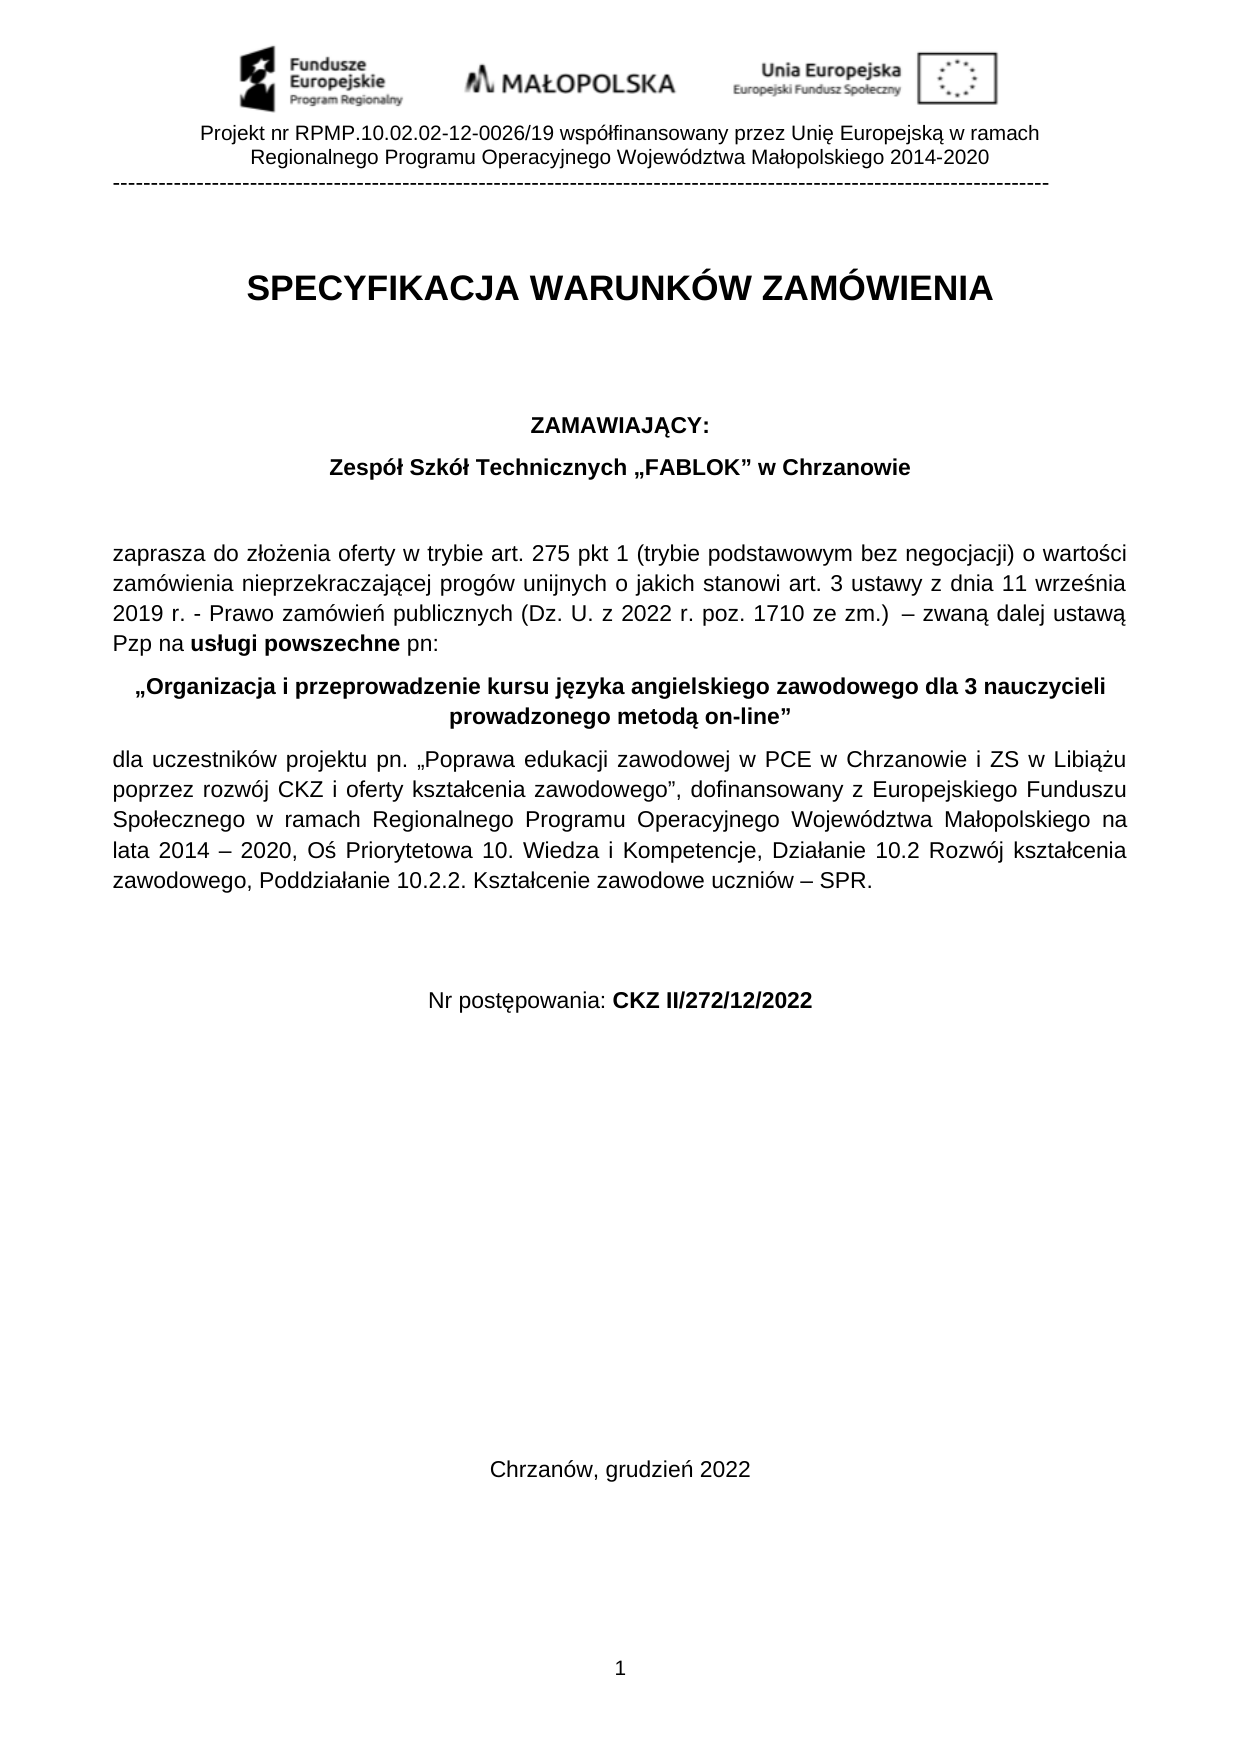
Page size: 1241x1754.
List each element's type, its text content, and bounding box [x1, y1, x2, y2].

text ZAMAWIAJĄCY: [112, 412, 1128, 438]
text Zespół Szkół Technicznych „FABLOK” w Chrzanowie [112, 454, 1128, 481]
text „Organizacja i przeprowadzenie kursu języka angielskiego zawodowego dla 3 nauczycieli prowadzonego metodą on-line” [112, 673, 1128, 729]
text SPECYFIKACJA WARUNKÓW ZAMÓWIENIA [112, 267, 1128, 308]
picture [225, 44, 1015, 121]
text zaprasza do złożenia oferty w trybie art. 275 pkt 1 (trybie podstawowym bez negocjacji) o wartości zamówienia nieprzekraczającej progów unijnych o jakich stanowi art. 3 ustawy z dnia 11 września 2019 r. - Prawo zamówień publicznych (Dz. U. z 2022 r. poz. 1710 ze zm.) – zwaną dalej ustawą Pzp na usługi powszechne pn: [112, 540, 1128, 657]
text dla uczestników projektu pn. „Poprawa edukacji zawodowej w PCE w Chrzanowie i ZS w Libiążu poprzez rozwój CKZ i oferty kształcenia zawodowego”, dofinansowany z Europejskiego Funduszu Społecznego w ramach Regionalnego Programu Operacyjnego Województwa Małopolskiego na lata 2014 – 2020, Oś Priorytetowa 10. Wiedza i Kompetencje, Działanie 10.2 Rozwój kształcenia zawodowego, Poddziałanie 10.2.2. Kształcenie zawodowe uczniów – SPR. [112, 746, 1128, 893]
text Chrzanów, grudzień 2022 [112, 1456, 1128, 1483]
text Nr postępowania: CKZ II/272/12/2022 [112, 987, 1128, 1013]
